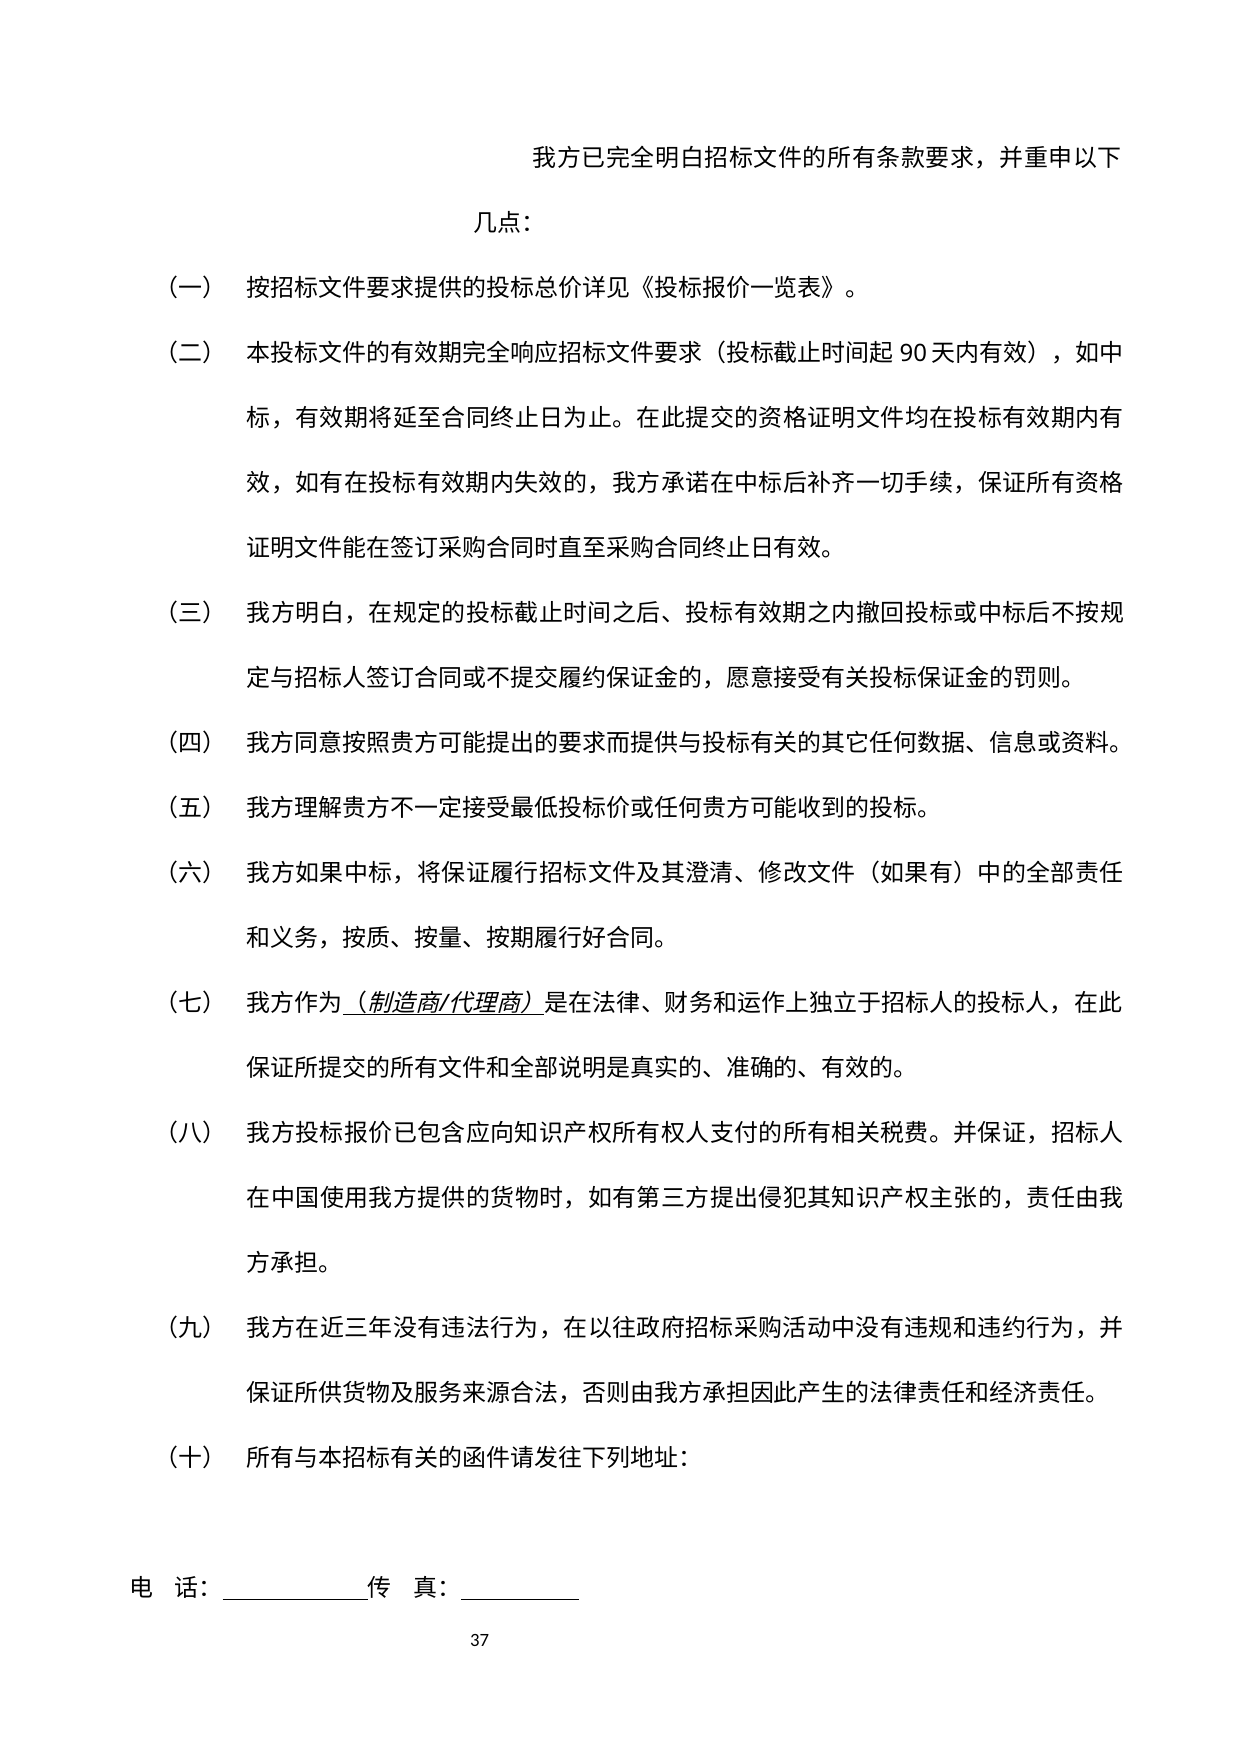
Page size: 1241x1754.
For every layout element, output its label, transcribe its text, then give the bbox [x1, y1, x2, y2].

list 本投标文件的有效期完全响应招标文件要求（投标截止时间起90天内有效），如中标，有效期将延至合同终止日为止。在此提交的资格证明文件均在投标有效期内有效，如有在投标有效期内失效的，我方承诺在中标后补齐一切手续，保证所有资格证明文件能在签订采购合同时直至采购合同终止日有效。 [154, 319, 1123, 579]
list 我方投标报价已包含应向知识产权所有权人支付的所有相关税费。并保证，招标人在中国使用我方提供的货物时，如有第三方提出侵犯其知识产权主张的，责任由我方承担。 [154, 1099, 1123, 1294]
list 按招标文件要求提供的投标总价详见《投标报价一览表》。 [154, 254, 1123, 319]
text 我方已完全明白招标文件的所有条款要求，并重申以下几点： [473, 124, 1123, 254]
list 我方同意按照贵方可能提出的要求而提供与投标有关的其它任何数据、信息或资料。 [154, 709, 1123, 774]
list 我方作为（制造商/代理商）是在法律、财务和运作上独立于招标人的投标人，在此保证所提交的所有文件和全部说明是真实的、准确的、有效的。 [154, 969, 1123, 1099]
list 我方在近三年没有违法行为，在以往政府招标采购活动中没有违规和违约行为，并保证所供货物及服务来源合法，否则由我方承担因此产生的法律责任和经济责任。 [154, 1294, 1123, 1424]
list 我方如果中标，将保证履行招标文件及其澄清、修改文件（如果有）中的全部责任和义务，按质、按量、按期履行好合同。 [154, 839, 1123, 969]
list 我方明白，在规定的投标截止时间之后、投标有效期之内撤回投标或中标后不按规定与招标人签订合同或不提交履约保证金的，愿意接受有关投标保证金的罚则。 [154, 579, 1123, 709]
text 电 话： 传 真： [117, 1554, 1123, 1619]
list 所有与本招标有关的函件请发往下列地址： [154, 1424, 1123, 1489]
list 我方理解贵方不一定接受最低投标价或任何贵方可能收到的投标。 [154, 774, 1123, 839]
